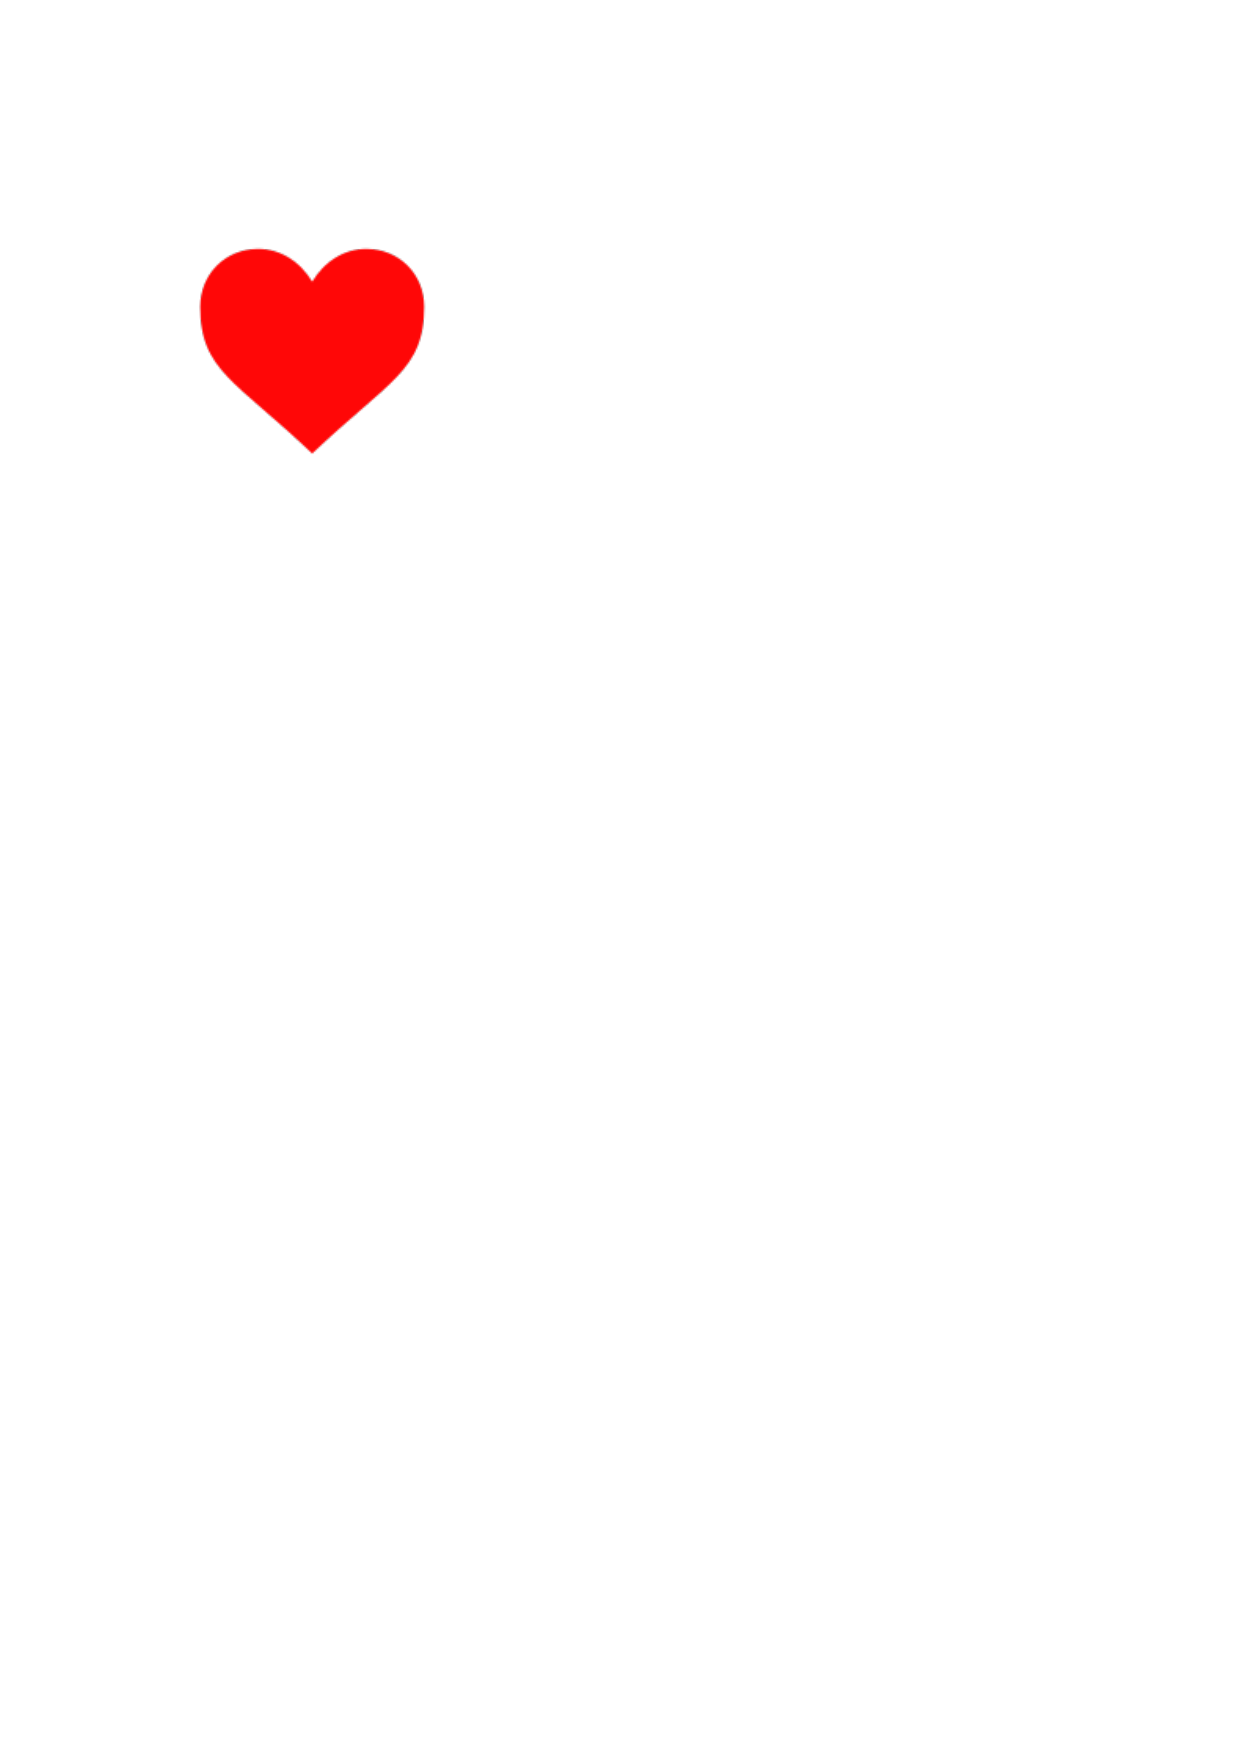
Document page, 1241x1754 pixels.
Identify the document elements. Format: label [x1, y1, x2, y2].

picture [187, 227, 438, 477]
